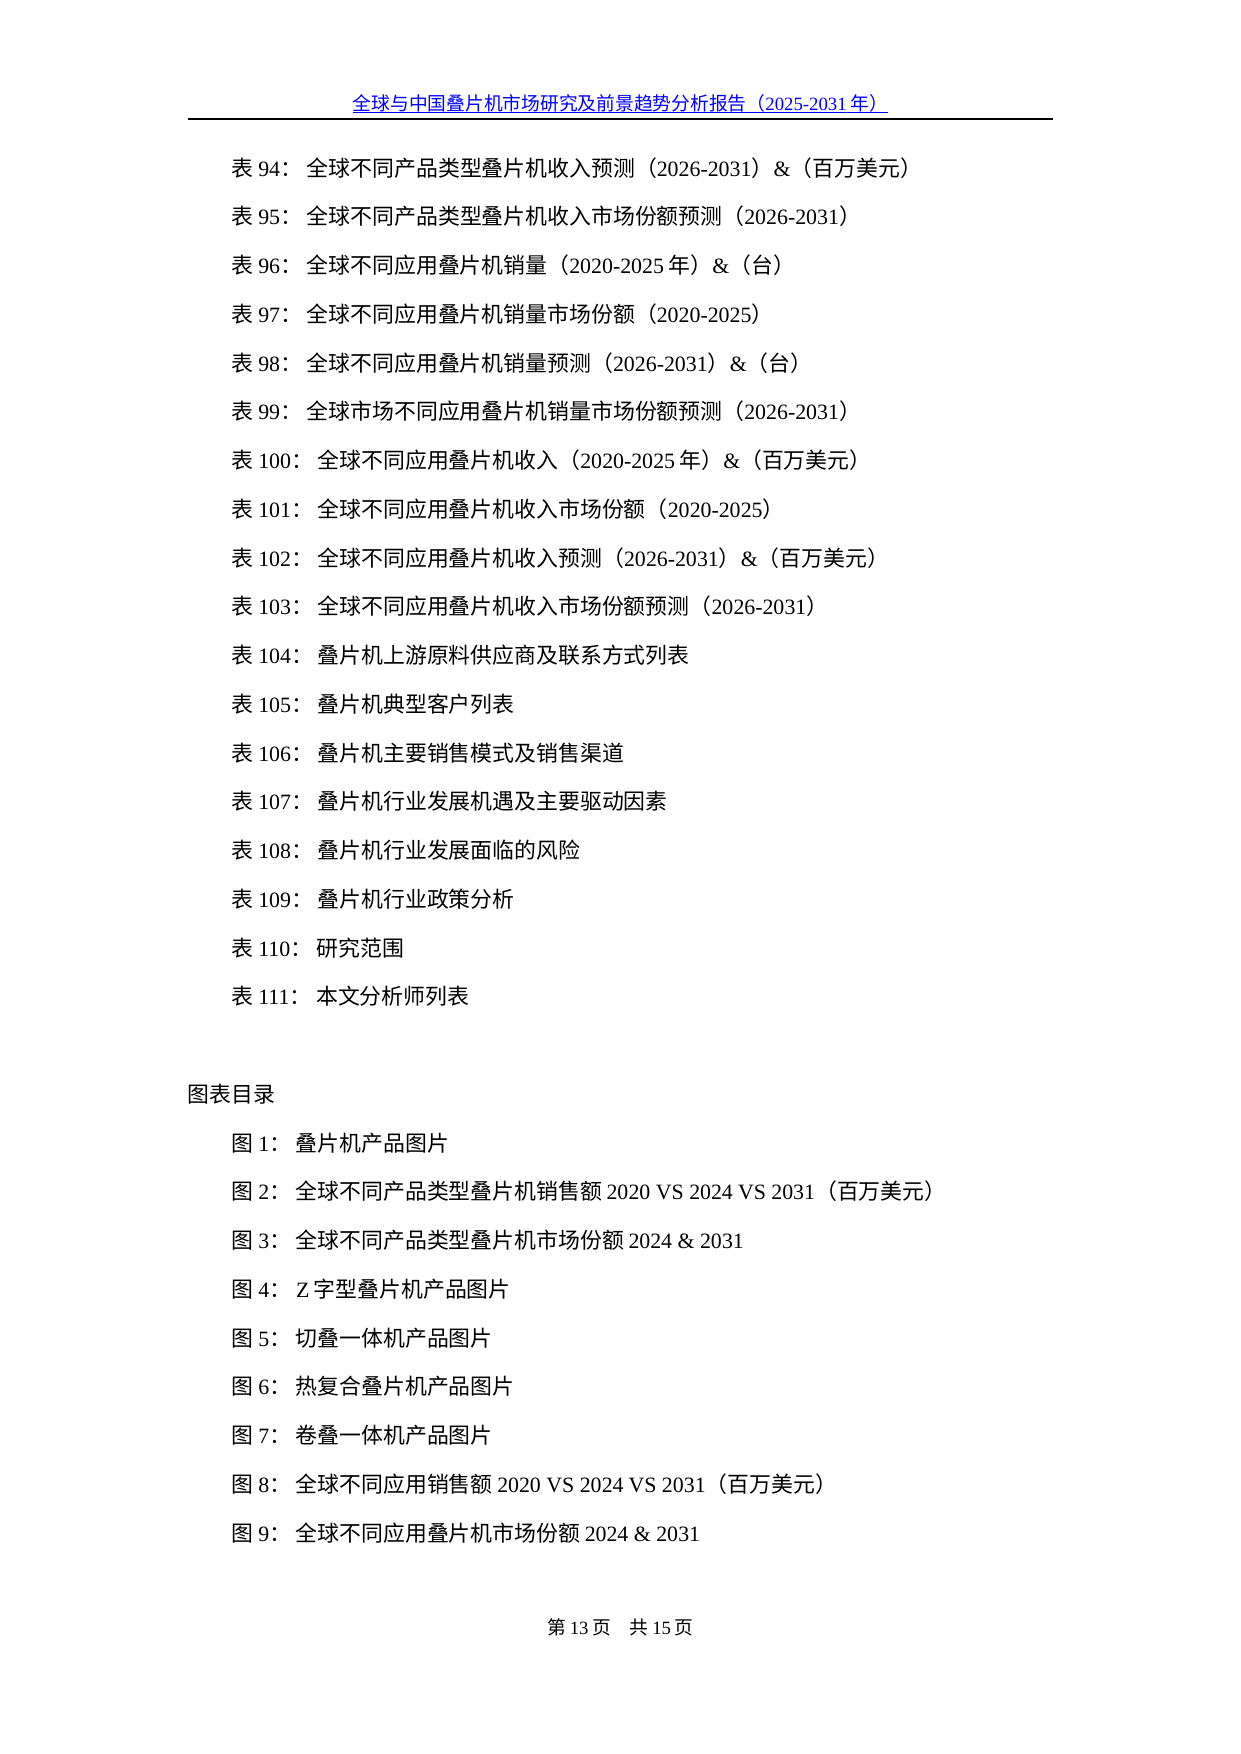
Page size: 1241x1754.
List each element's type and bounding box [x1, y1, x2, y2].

text [187, 150, 1053, 1548]
